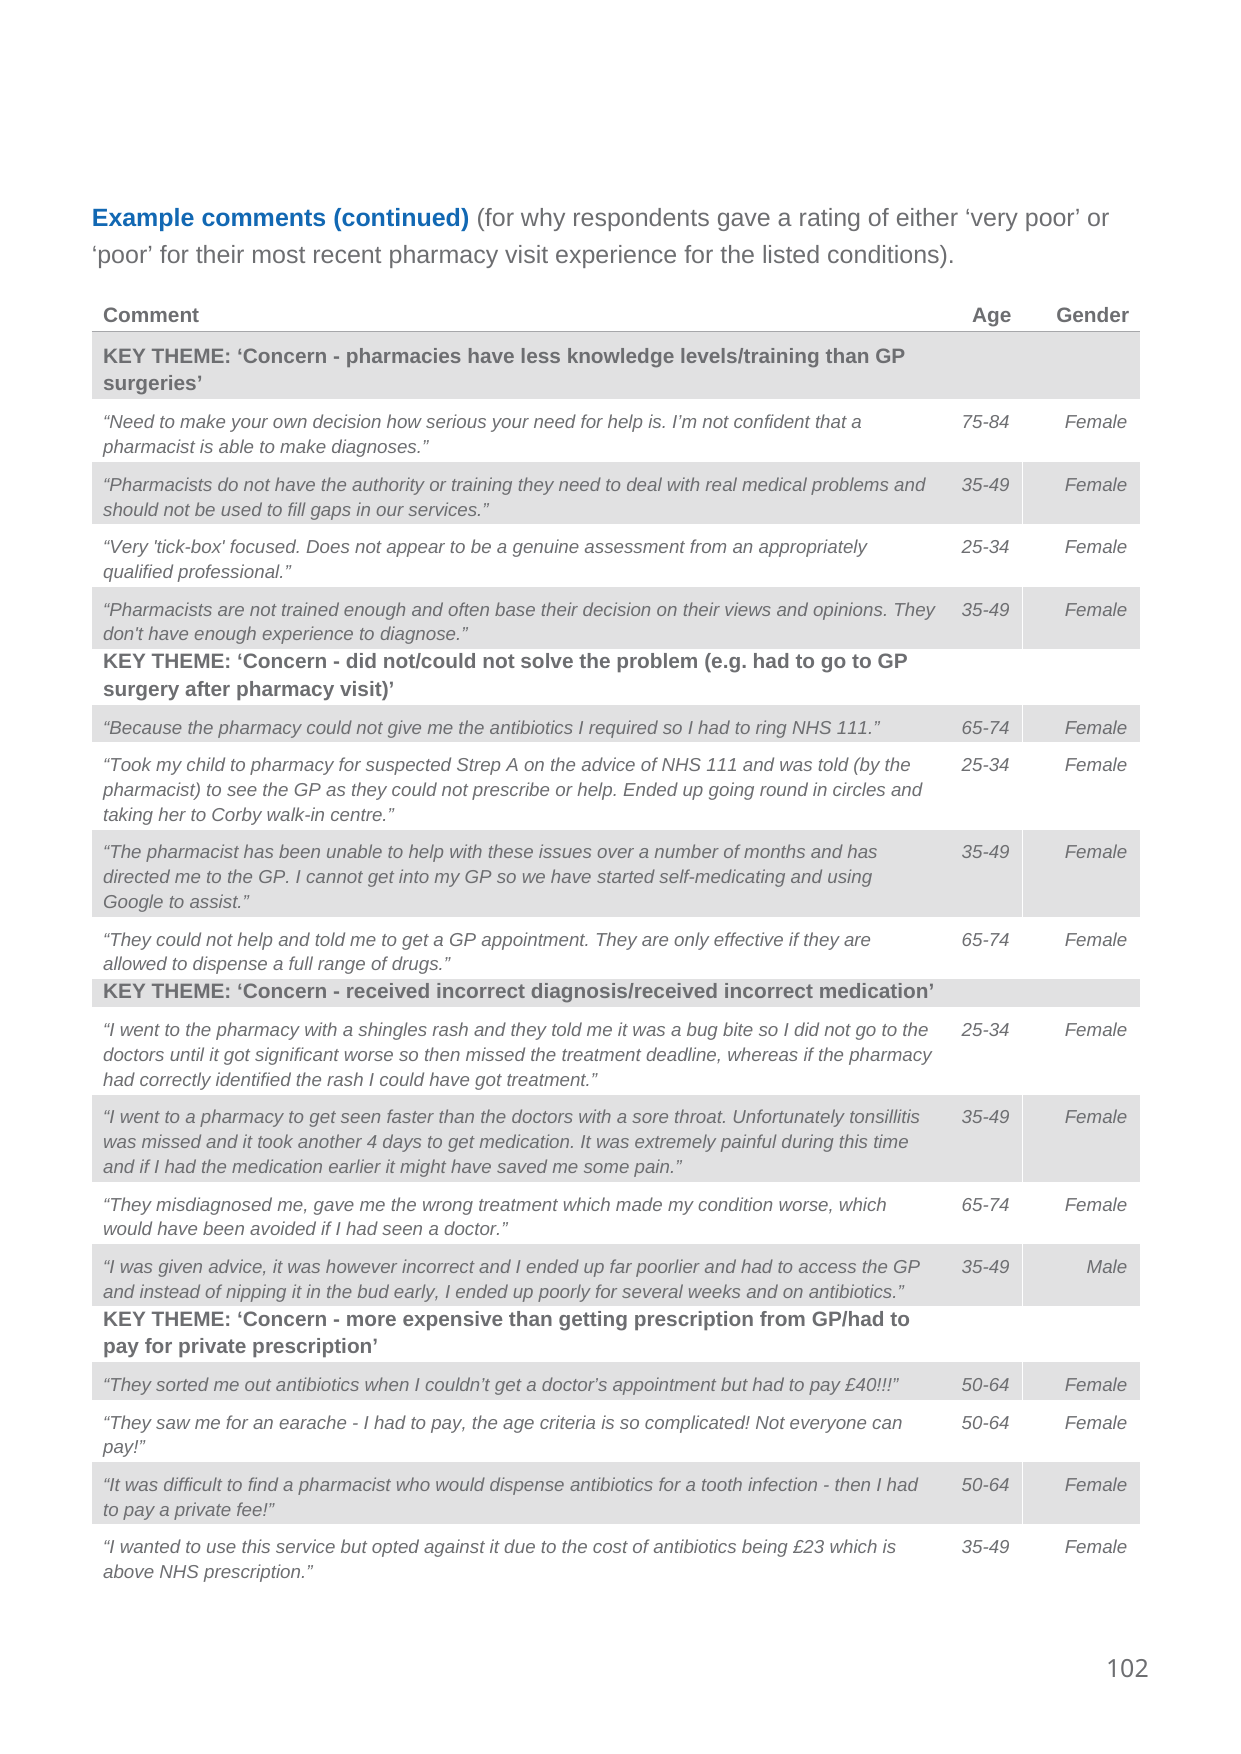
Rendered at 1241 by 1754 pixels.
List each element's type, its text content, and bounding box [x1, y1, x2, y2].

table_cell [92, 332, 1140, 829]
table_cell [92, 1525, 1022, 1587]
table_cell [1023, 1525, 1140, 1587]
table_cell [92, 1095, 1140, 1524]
text Example comments (continued) (for why respondents gave a rating of either ‘very poor’ or ‘poor’ for their most recent pharmacy visit experience for the listed conditions). [92, 203, 1149, 271]
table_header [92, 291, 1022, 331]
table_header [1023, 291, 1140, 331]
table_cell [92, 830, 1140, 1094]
